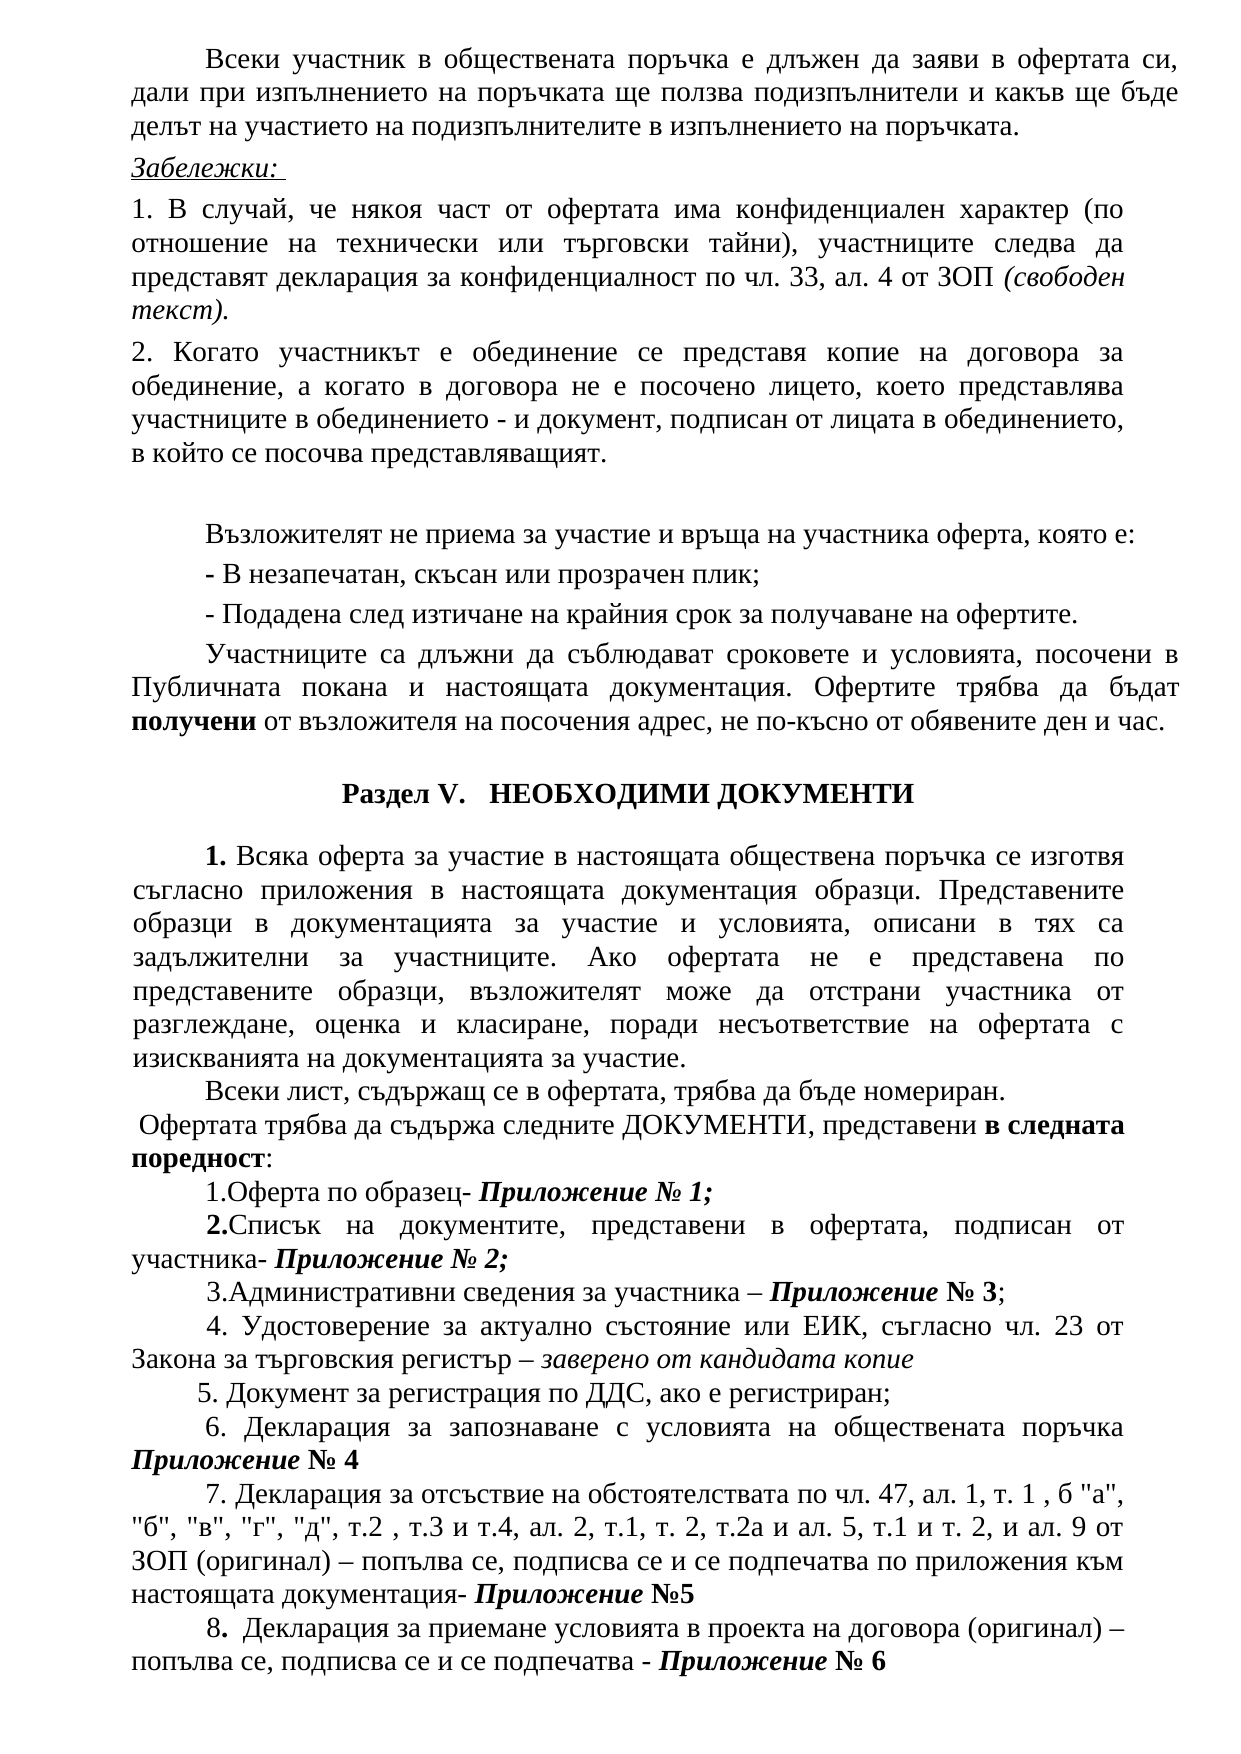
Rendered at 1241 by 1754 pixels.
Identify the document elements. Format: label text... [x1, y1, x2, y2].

text 1.Оферта по образец- Приложение № 1; [131, 1174, 1125, 1207]
text Всеки лист, съдържащ се в офертата, трябва да бъде номериран. [133, 1073, 1125, 1107]
text 7. Декларация за отсъствие на обстоятелствата по чл. 47, ал. 1, т. 1 , б "а", "б", "в", "г", "д", т.2 , т.3 и т.4, ал. 2, т.1, т. 2, т.2а и ал. 5, т.1 и т. 2, и ал. 9 от ЗОП (оригинал) – попълва се, подписва се и се подпечатва по приложения към настоящата документация- Приложение №5 [131, 1476, 1125, 1610]
text 4. Удостоверение за актуално състояние или ЕИК, съгласно чл. 23 от Закона за търговския регистър – заверено от кандидата копие [131, 1308, 1125, 1375]
text 8. Декларация за приемане условията в проекта на договора (оригинал) – попълва се, подписва се и се подпечатва - Приложение № 6 [131, 1610, 1125, 1677]
text 5. Документ за регистрация по ДДС, ако е регистриран; [131, 1375, 1125, 1409]
text Забележки: [131, 150, 1125, 183]
text 1. Всяка оферта за участие в настоящата обществена поръчка се изготвя съгласно приложения в настоящата документация образци. Представените образци в документацията за участие и условията, описани в тях са задължителни за участниците. Ако офертата не е представена по представените образци, възложителят може да отстрани участника от разглеждане, оценка и класиране, поради несъответствие на офертата с изискванията на документацията за участие. [133, 838, 1125, 1073]
text 6. Декларация за запознаване с условията на обществената поръчка Приложение № 4 [131, 1409, 1125, 1476]
text Всеки участник в обществената поръчка е длъжен да заяви в офертата си, дали при изпълнението на поръчката ще ползва подизпълнители и какъв ще бъде делът на участието на подизпълнителите в изпълнението на поръчката. [131, 41, 1179, 141]
text Възложителят не приема за участие и връща на участника оферта, която е: [131, 516, 1179, 550]
text Офертата трябва да съдържа следните ДОКУМЕНТИ, представени в следната поредност: [131, 1107, 1125, 1174]
text 1. В случай, че някоя част от офертата има конфиденциален характер (по отношение на технически или търговски тайни), участниците следва да представят декларация за конфиденциалност по чл. 33, ал. 4 от ЗОП (свободен текст). [131, 192, 1125, 326]
text - Подадена след изтичане на крайния срок за получаване на офертите. [131, 596, 1179, 629]
text Участниците са длъжни да съблюдават сроковете и условията, посочени в Публичната покана и настоящата документация. Офертите трябва да бъдат получени от възложителя на посочения адрес, не по-късно от обявените ден и час. [131, 636, 1179, 736]
text 2.Списък на документите, представени в офертата, подписан от участника- Приложение № 2; [131, 1207, 1125, 1274]
text 3.Административни сведения за участника – Приложение № 3; [169, 1274, 1125, 1308]
text - В незапечатан, скъсан или прозрачен плик; [131, 556, 1179, 590]
text Раздел V. НЕОБХОДИМИ ДОКУМЕНТИ [131, 776, 1125, 810]
text 2. Когато участникът е обединение се представя копие на договора за обединение, а когато в договора не е посочено лицето, което представлява участниците в обединението - и документ, подписан от лицата в обединението, в който се посочва представляващият. [131, 334, 1125, 468]
